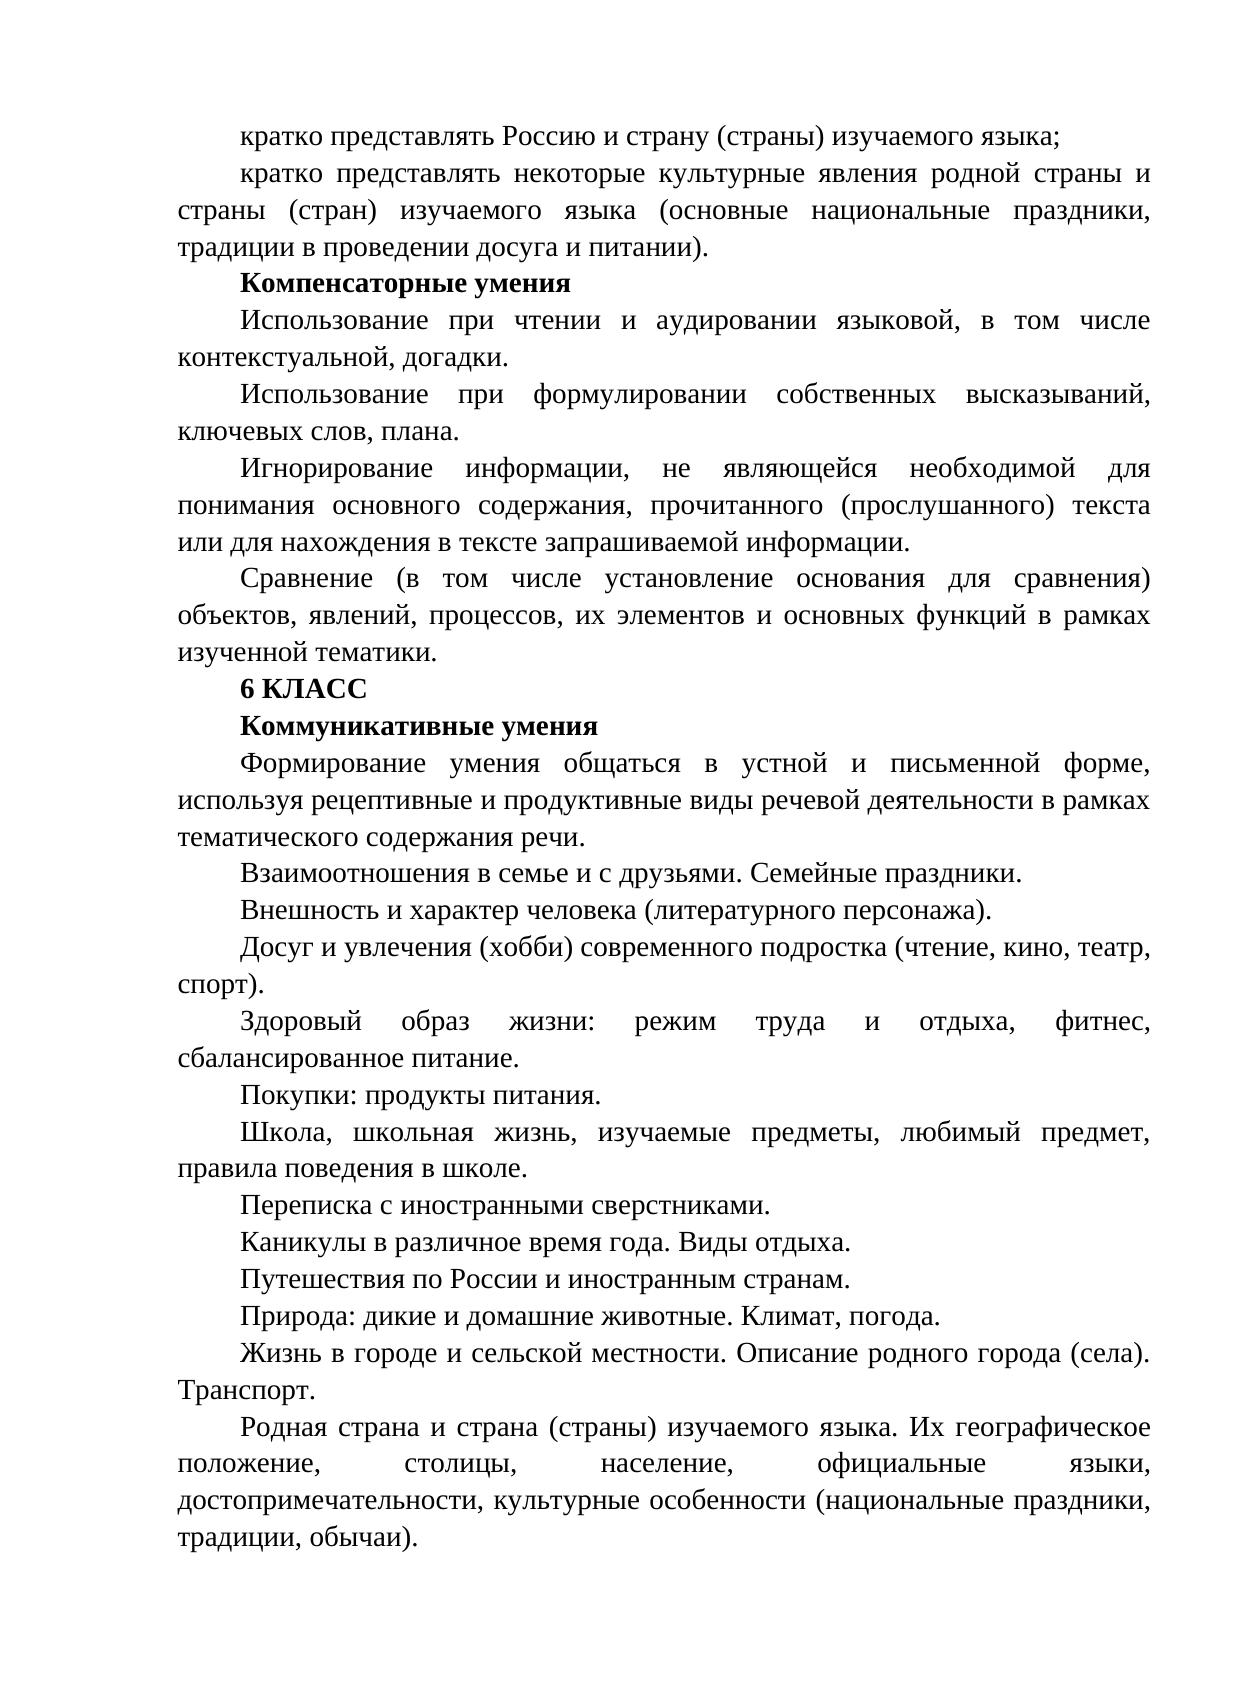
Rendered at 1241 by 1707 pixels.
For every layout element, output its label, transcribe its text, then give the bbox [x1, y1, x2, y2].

text Природа: дикие и домашние животные. Климат, погода. [177, 1298, 1152, 1332]
text Сравнение (в том числе установление основания для сравнения) объектов, явлений, процессов, их элементов и основных функций в рамках изученной тематики. [177, 561, 1152, 668]
text кратко представлять некоторые культурные явления родной страны и страны (стран) изучаемого языка (основные национальные праздники, традиции в проведении досуга и питании). [177, 155, 1152, 262]
text Родная страна и страна (страны) изучаемого языка. Их географическое положение, столицы, население, официальные языки, достопримечательности, культурные особенности (национальные праздники, традиции, обычаи). [177, 1409, 1152, 1553]
text Жизнь в городе и сельской местности. Описание родного города (села). Транспорт. [177, 1335, 1152, 1405]
text Использование при формулировании собственных высказываний, ключевых слов, плана. [177, 376, 1152, 447]
text Школа, школьная жизнь, изучаемые предметы, любимый предмет, правила поведения в школе. [177, 1114, 1152, 1184]
text 6 КЛАСС [177, 671, 1152, 705]
text кратко представлять Россию и страну (страны) изучаемого языка; [177, 118, 1152, 152]
text Взаимоотношения в семье и с друзьями. Семейные праздники. [177, 856, 1152, 889]
text Формирование умения общаться в устной и письменной форме, используя рецептивные и продуктивные виды речевой деятельности в рамках тематического содержания речи. [177, 745, 1152, 852]
text Здоровый образ жизни: режим труда и отдыха, фитнес, сбалансированное питание. [177, 1003, 1152, 1073]
text Игнорирование информации, не являющейся необходимой для понимания основного содержания, прочитанного (прослушанного) текста или для нахождения в тексте запрашиваемой информации. [177, 450, 1152, 557]
text Компенсаторные умения [177, 266, 1152, 299]
text Каникулы в различное время года. Виды отдыха. [177, 1224, 1152, 1258]
text Внешность и характер человека (литературного персонажа). [177, 892, 1152, 926]
text Покупки: продукты питания. [177, 1077, 1152, 1110]
text Путешествия по России и иностранным странам. [177, 1261, 1152, 1295]
text Переписка с иностранными сверстниками. [177, 1187, 1152, 1221]
text Использование при чтении и аудировании языковой, в том числе контекстуальной, догадки. [177, 302, 1152, 373]
text Досуг и увлечения (хобби) современного подростка (чтение, кино, театр, спорт). [177, 929, 1152, 1000]
text Коммуникативные умения [177, 708, 1152, 742]
